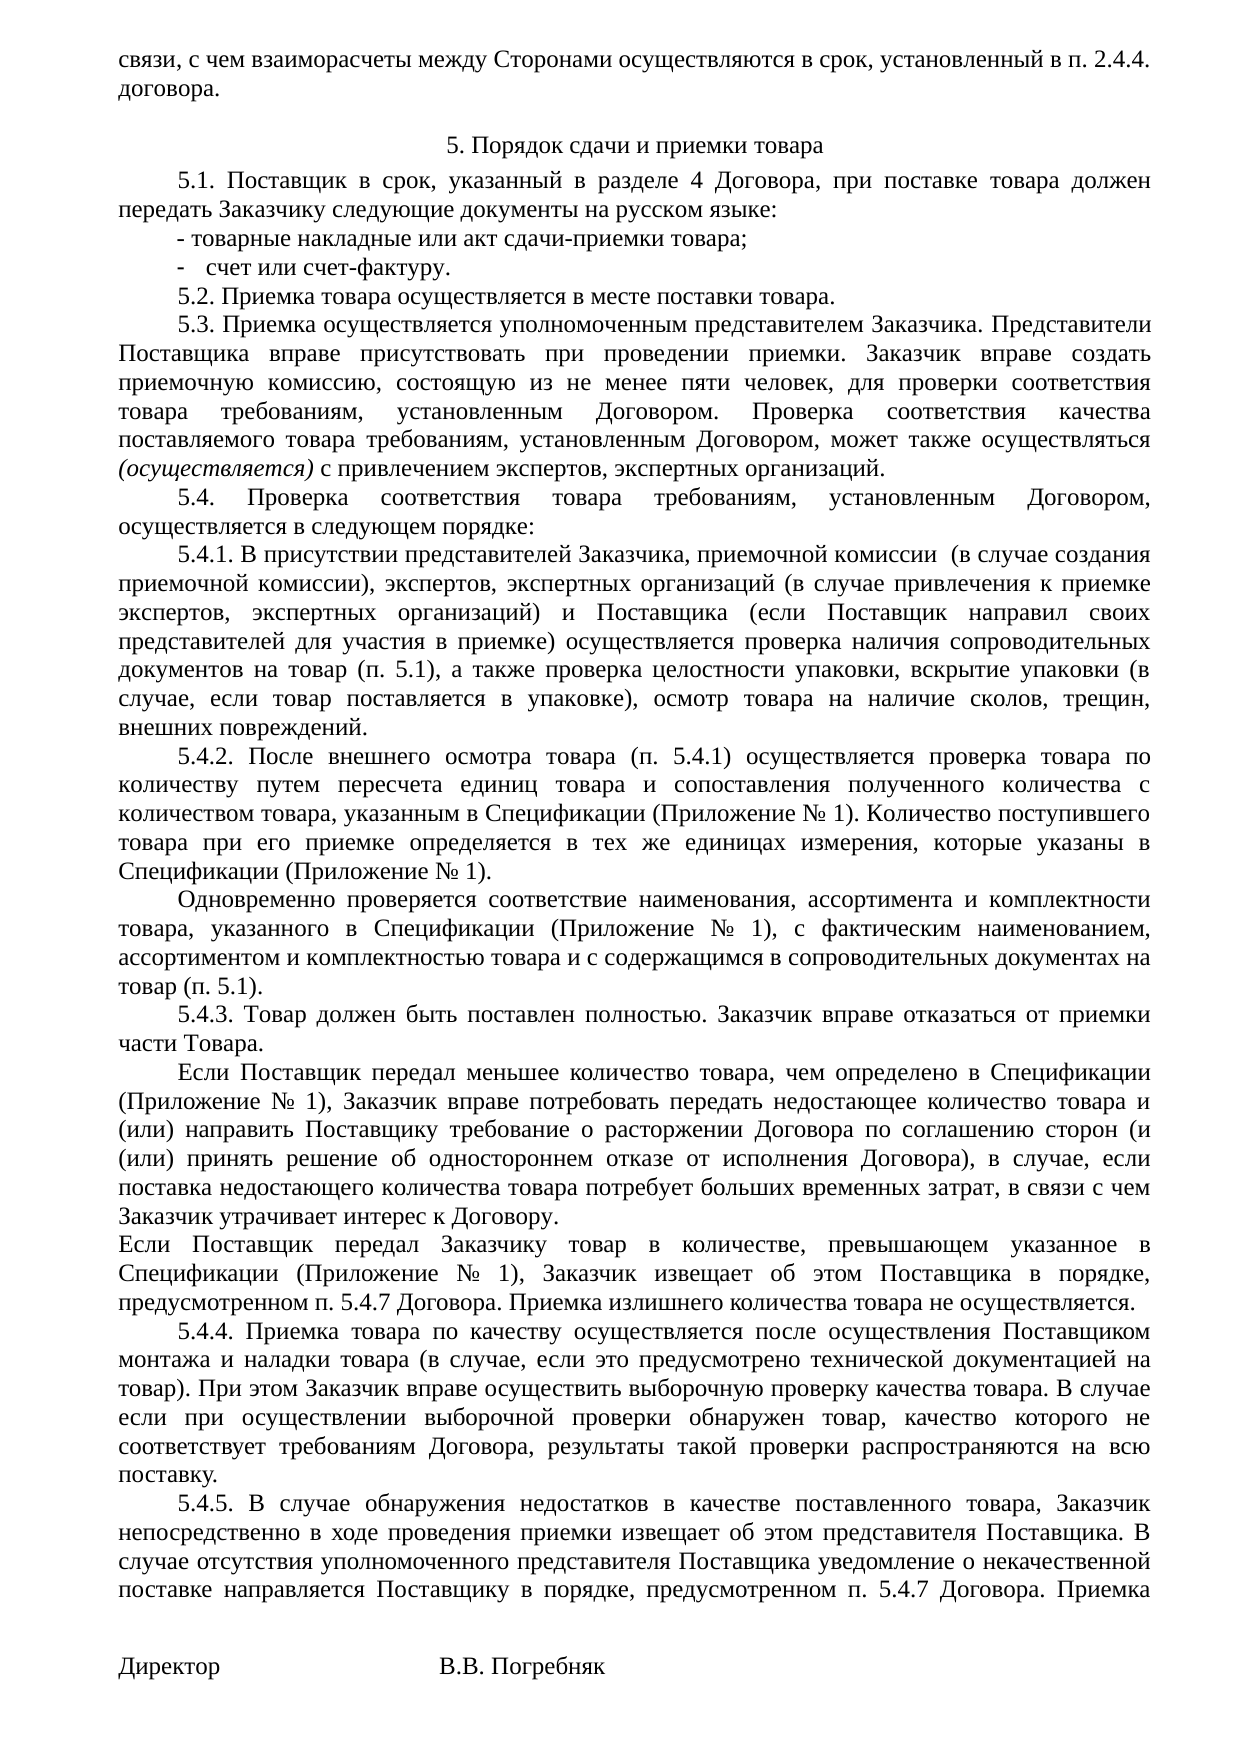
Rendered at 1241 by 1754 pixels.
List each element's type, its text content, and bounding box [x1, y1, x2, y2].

text Одновременно проверяется соответствие наименования, ассортимента и комплектности товара, указанного в Спецификации (Приложение № 1), с фактическим наименованием, ассортиментом и комплектностью товара и с содержащимся в сопроводительных документах на товар (п. 5.1). [118, 884, 1152, 999]
text 5.4.2. После внешнего осмотра товара (п. 5.4.1) осуществляется проверка товара по количеству путем пересчета единиц товара и сопоставления полученного количества с количеством товара, указанным в Спецификации (Приложение № 1). Количество поступившего товара при его приемке определяется в тех же единицах измерения, которые указаны в Спецификации (Приложение № 1). [118, 741, 1152, 884]
text 5.4. Проверка соответствия товара требованиям, установленным Договором, осуществляется в следующем порядке: [118, 482, 1152, 539]
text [118, 1488, 1152, 1603]
text 5. Порядок сдачи и приемки товара [118, 131, 1152, 159]
text Если Поставщик передал меньшее количество товара, чем определено в Спецификации (Приложение № 1), Заказчик вправе потребовать передать недостающее количество товара и (или) направить Поставщику требование о расторжении Договора по соглашению сторон (и (или) принять решение об одностороннем отказе от исполнения Договора), в случае, если поставка недостающего количества товара потребует больших временных затрат, в связи с чем Заказчик утрачивает интерес к Договору. [118, 1057, 1152, 1229]
text 5.2. Приемка товара осуществляется в месте поставки товара. [118, 281, 1152, 309]
text Если Поставщик передал Заказчику товар в количестве, превышающем указанное в Спецификации (Приложение № 1), Заказчик извещает об этом Поставщика в порядке, предусмотренном п. 5.4.7 Договора. Приемка излишнего количества товара не осуществляется. [118, 1229, 1152, 1316]
text 5.4.1. В присутствии представителей Заказчика, приемочной комиссии (в случае создания приемочной комиссии), экспертов, экспертных организаций (в случае привлечения к приемке экспертов, экспертных организаций) и Поставщика (если Поставщик направил своих представителей для участия в приемке) осуществляется проверка наличия сопроводительных документов на товар (п. 5.1), а также проверка целостности упаковки, вскрытие упаковки (в случае, если товар поставляется в упаковке), осмотр товара на наличие сколов, трещин, внешних повреждений. [118, 539, 1152, 741]
text 5.4.3. Товар должен быть поставлен полностью. Заказчик вправе отказаться от приемки части Товара. [118, 999, 1152, 1057]
text 5.3. Приемка осуществляется уполномоченным представителем Заказчика. Представители Поставщика вправе присутствовать при проведении приемки. Заказчик вправе создать приемочную комиссию, состоящую из не менее пяти человек, для проверки соответствия товара требованиям, установленным Договором. Проверка соответствия качества поставляемого товара требованиям, установленным Договором, может также осуществляться (осуществляется) с привлечением экспертов, экспертных организаций. [118, 309, 1152, 482]
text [118, 44, 1152, 102]
text - товарные накладные или акт сдачи-приемки товара; [176, 223, 1152, 252]
text 5.4.4. Приемка товара по качеству осуществляется после осуществления Поставщиком монтажа и наладки товара (в случае, если это предусмотрено технической документацией на товар). При этом Заказчик вправе осуществить выборочную проверку качества товара. В случае если при осуществлении выборочной проверки обнаружен товар, качество которого не соответствует требованиям Договора, результаты такой проверки распространяются на всю поставку. [118, 1316, 1152, 1488]
text 5.1. Поставщик в срок, указанный в разделе 4 Договора, при поставке товара должен передать Заказчику следующие документы на русском языке: [118, 166, 1152, 223]
list счет или счет-фактуру. [118, 252, 1152, 281]
